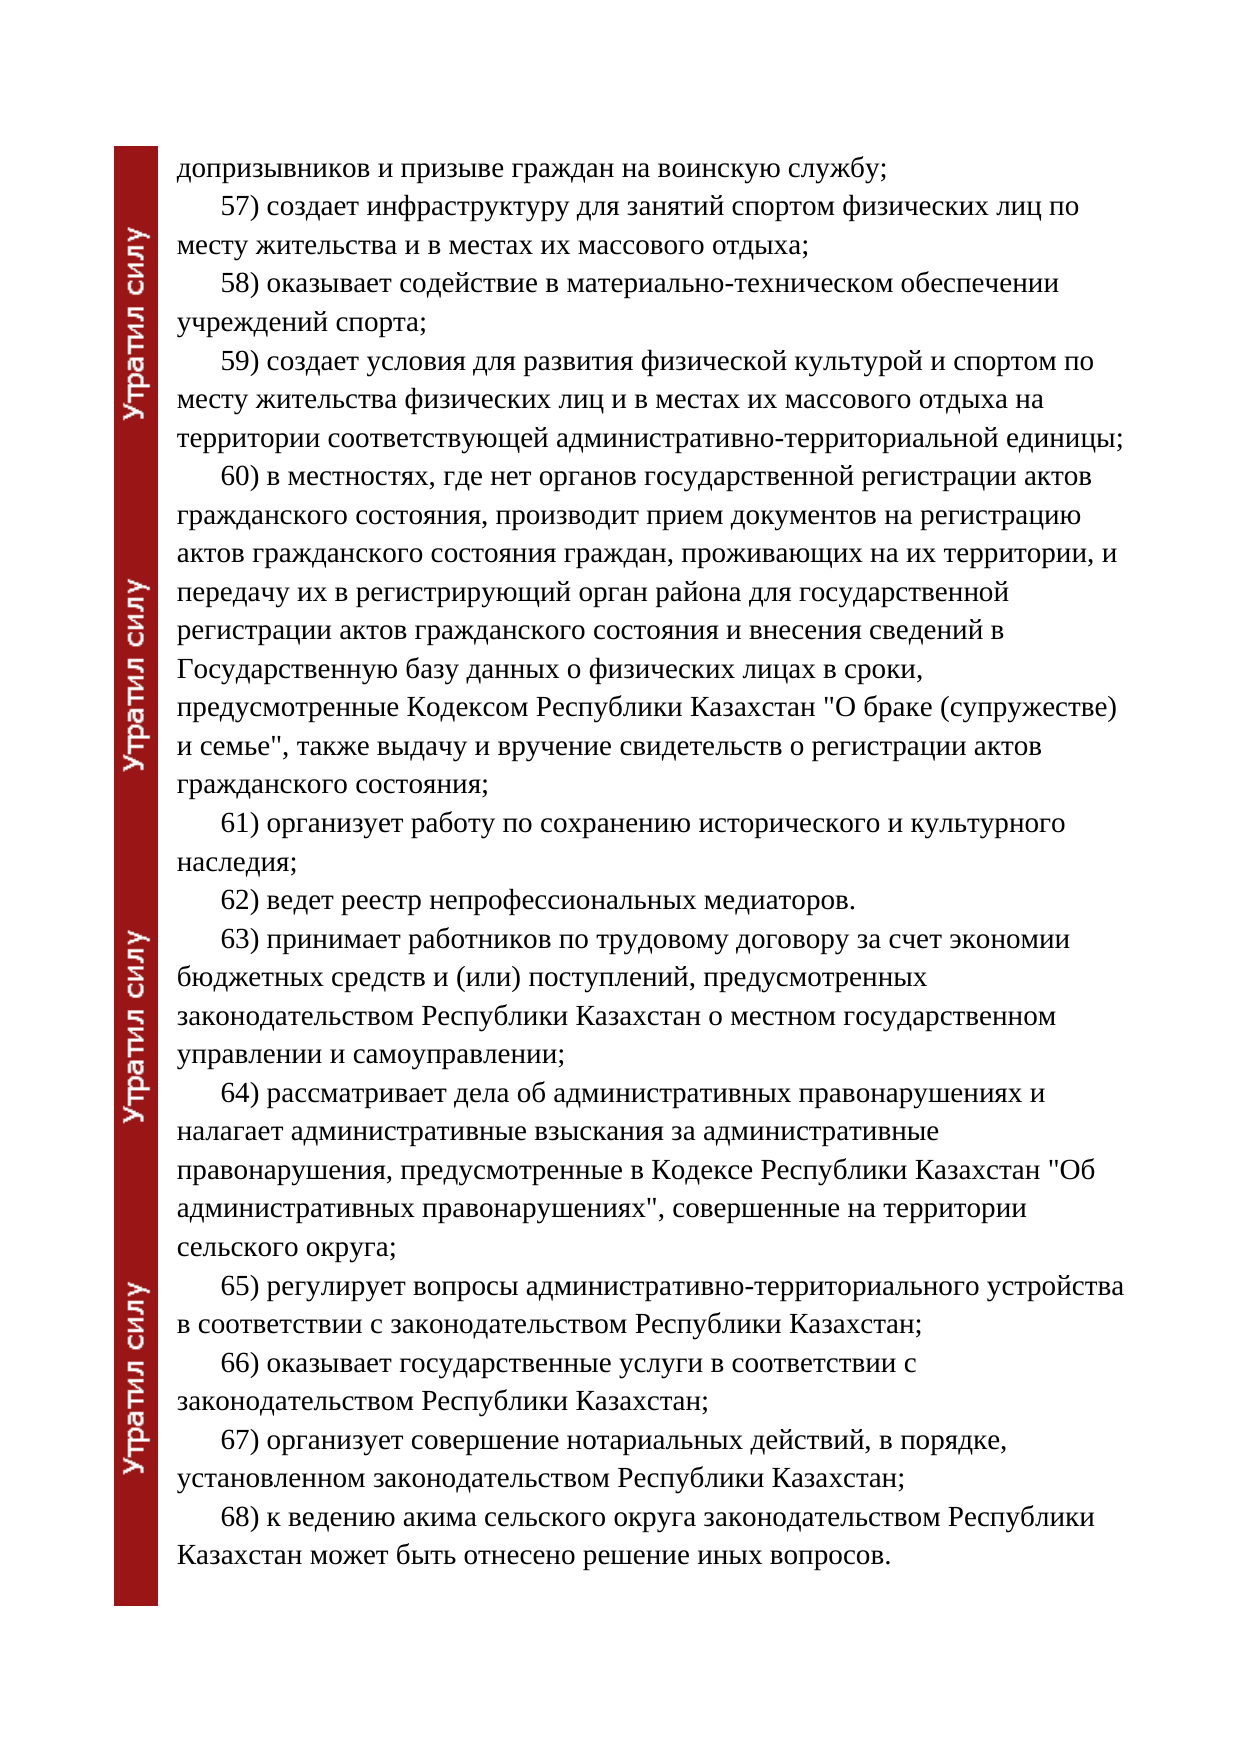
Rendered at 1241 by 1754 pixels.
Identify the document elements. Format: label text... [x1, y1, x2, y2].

picture [114, 146, 158, 150]
picture [114, 1571, 158, 1606]
